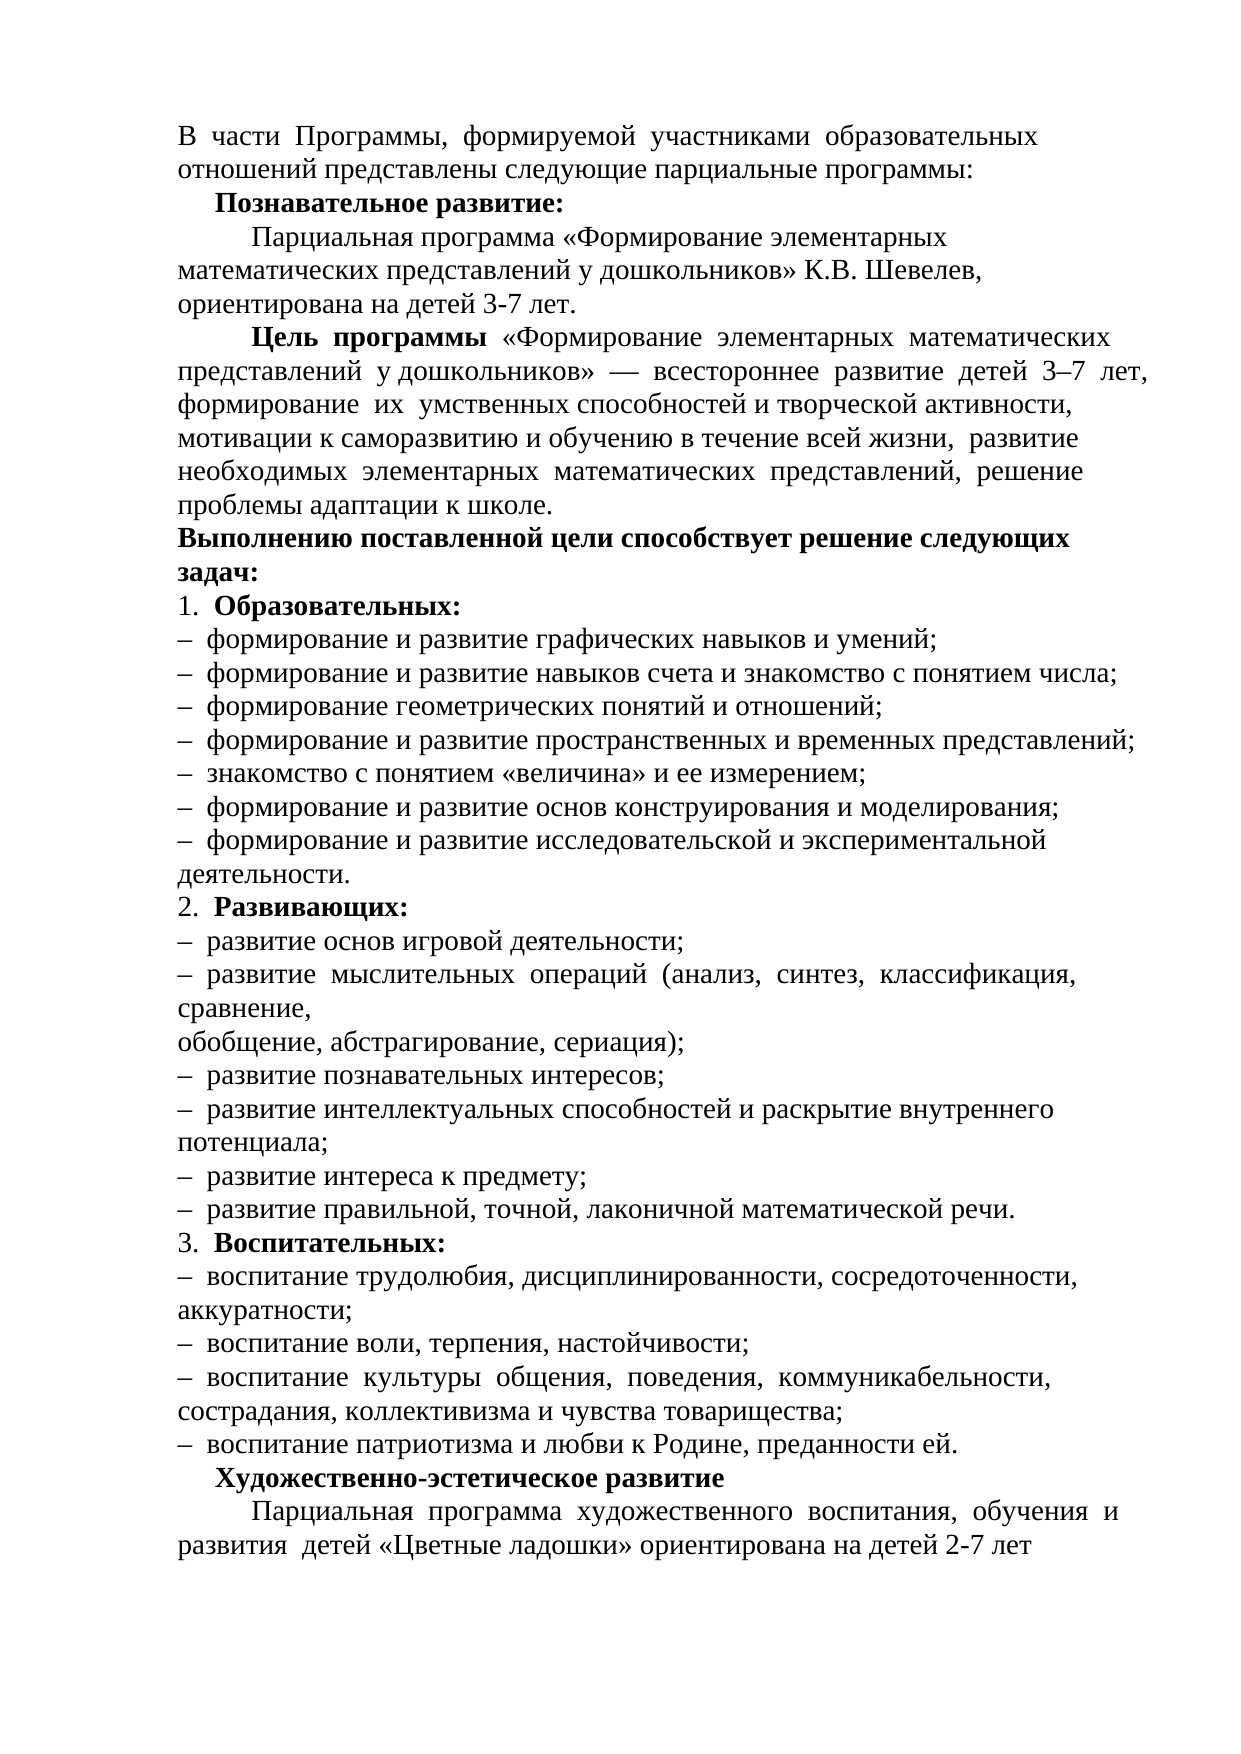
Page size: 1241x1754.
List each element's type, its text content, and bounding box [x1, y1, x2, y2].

text  Художественно-эстетическое развитие [177, 1460, 1152, 1493]
text – развитие мыслительных операций (анализ, синтез, классификация, сравнение, [177, 957, 1152, 1024]
text – формирование и развитие навыков счета и знакомство с понятием числа; [177, 655, 1152, 688]
text  Познавательное развитие: [177, 185, 1152, 219]
text – воспитание патриотизма и любви к Родине, преданности ей. [177, 1426, 1152, 1460]
text обобщение, абстрагирование, сериация); [177, 1024, 1152, 1057]
text Цель программы «Формирование элементарных математических представлений у дошкольников» — всестороннее развитие детей 3–7 лет, формирование их умственных способностей и творческой активности, мотивации к саморазвитию и обучению в течение всей жизни, развитие необходимых элементарных математических представлений, решение [177, 319, 1152, 487]
text – воспитание трудолюбия, дисциплинированности, сосредоточенности, аккуратности; [177, 1258, 1152, 1326]
text – воспитание воли, терпения, настойчивости; [177, 1326, 1152, 1359]
text – развитие основ игровой деятельности; [177, 923, 1152, 957]
text 3. Воспитательных: [177, 1225, 1152, 1258]
text – развитие познавательных интересов; [177, 1057, 1152, 1091]
text – развитие интеллектуальных способностей и раскрытие внутреннего потенциала; [177, 1091, 1152, 1158]
text – формирование и развитие графических навыков и умений; [177, 621, 1152, 655]
text 2. Развивающих: [177, 889, 1152, 923]
text Парциальная программа художественного воспитания, обучения и развития детей «Цветные ладошки» ориентирована на детей 2-7 лет [177, 1493, 1152, 1560]
text 1. Образовательных: [177, 588, 1152, 621]
text – формирование геометрических понятий и отношений; [177, 688, 1152, 722]
text Парциальная программа «Формирование элементарных математических представлений у дошкольников» К.В. Шевелев, ориентирована на детей 3-7 лет. [177, 219, 1152, 319]
text – знакомство с понятием «величина» и ее измерением; [177, 755, 1152, 789]
text – формирование и развитие пространственных и временных представлений; [177, 722, 1152, 755]
text В части Программы, формируемой участниками образовательных отношений представлены следующие парциальные программы: [177, 118, 1152, 185]
text – воспитание культуры общения, поведения, коммуникабельности, сострадания, коллективизма и чувства товарищества; [177, 1359, 1152, 1426]
text проблемы адаптации к школе. [177, 487, 1152, 521]
text Выполнению поставленной цели способствует решение следующих задач: [177, 521, 1152, 588]
text – развитие правильной, точной, лаконичной математической речи. [177, 1191, 1152, 1225]
text – формирование и развитие исследовательской и экспериментальной деятельности. [177, 822, 1152, 889]
text – формирование и развитие основ конструирования и моделирования; [177, 789, 1152, 822]
text – развитие интереса к предмету; [177, 1158, 1152, 1191]
